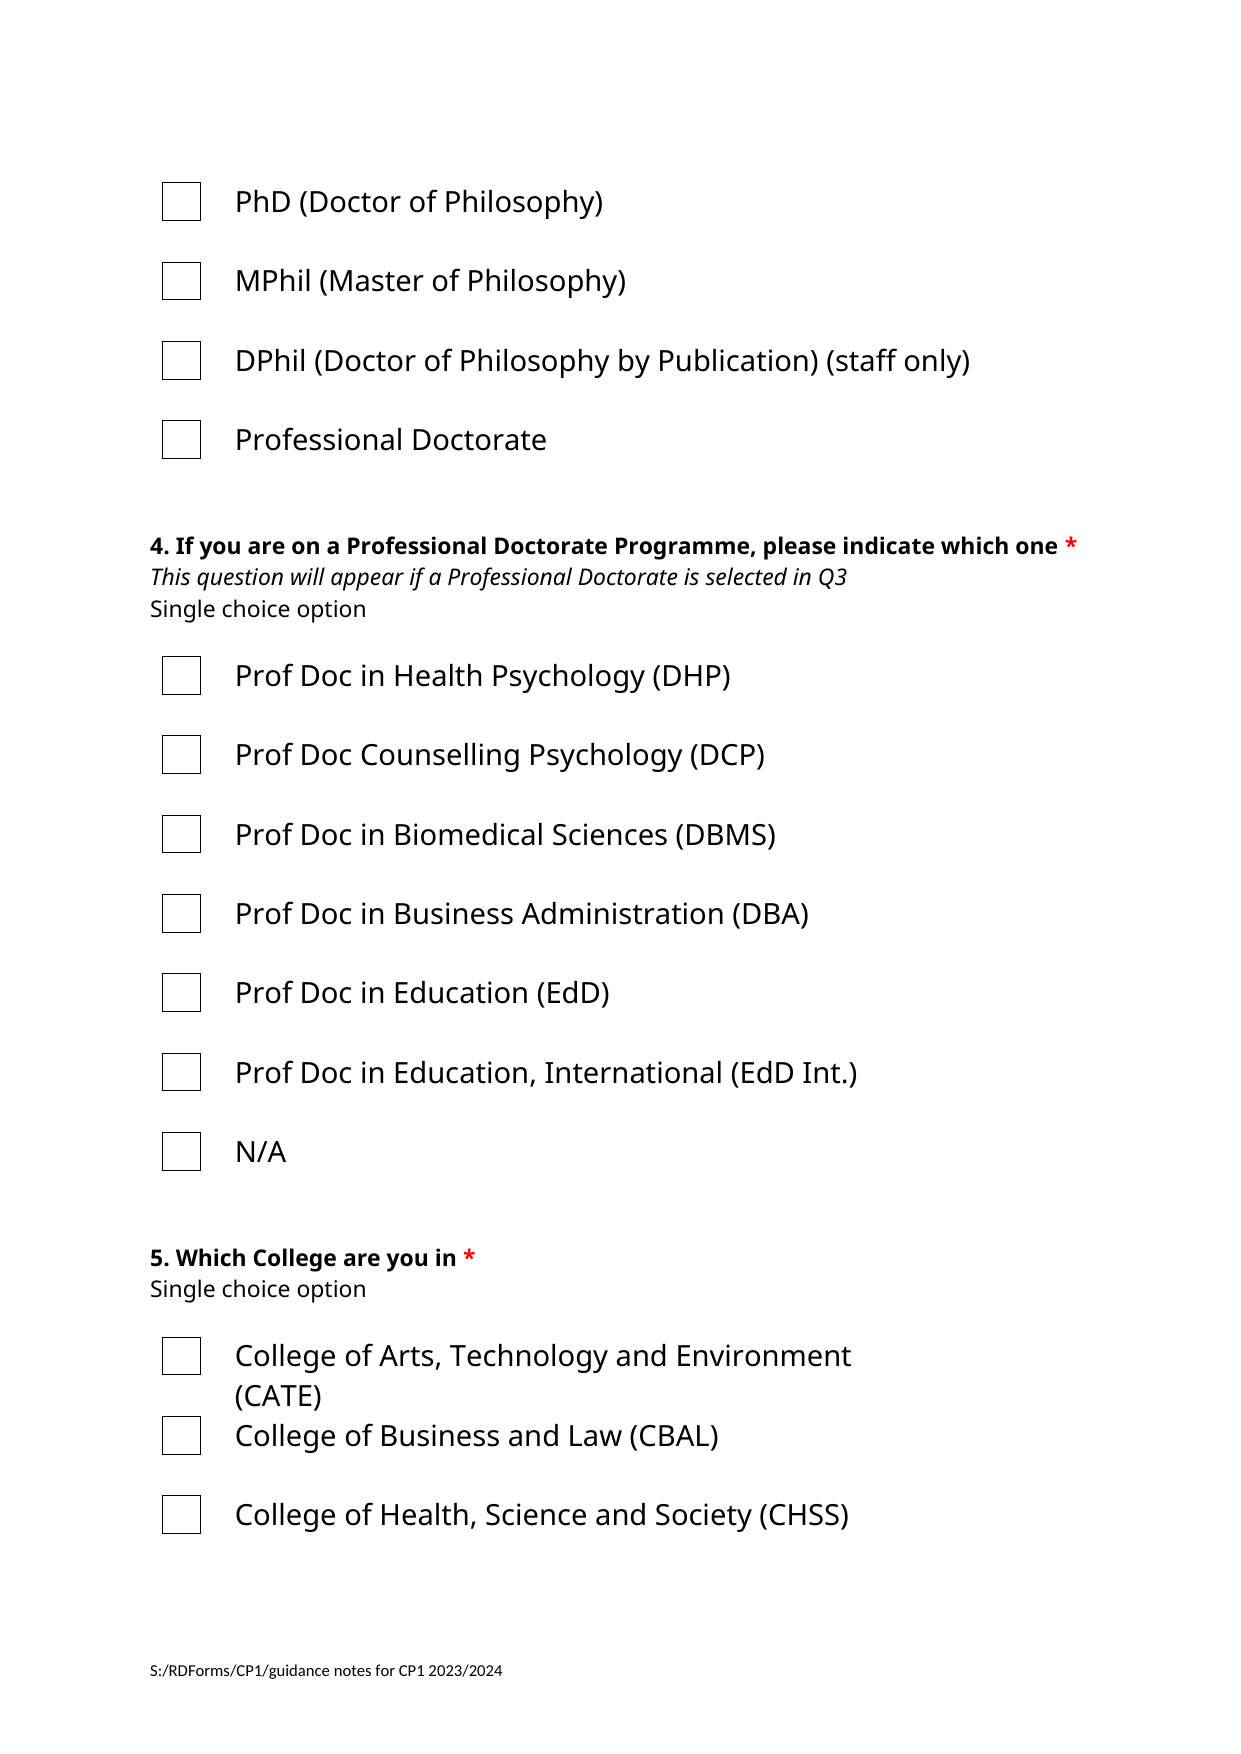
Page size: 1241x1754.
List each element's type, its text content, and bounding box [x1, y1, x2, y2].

text This question will appear if a Professional Doctorate is selected in Q3 [150, 561, 1090, 592]
table_cell Prof Doc in Education, International (EdD Int.) [223, 1052, 1154, 1131]
table_cell DPhil (Doctor of Philosophy by Publication) (staff only) [223, 340, 1154, 419]
table_header [150, 1336, 223, 1415]
text Single choice option [150, 1273, 1090, 1304]
table_cell N/A [223, 1131, 1154, 1211]
table_cell [150, 1131, 223, 1211]
table_cell [150, 973, 223, 1052]
text 5. Which College are you in * [150, 1242, 1090, 1273]
text 4. If you are on a Professional Doctorate Programme, please indicate which one * [150, 530, 1090, 561]
table_cell [150, 814, 223, 893]
table_cell [150, 261, 223, 340]
table_cell [150, 1052, 223, 1131]
table_cell [150, 1494, 223, 1574]
table_cell [150, 419, 223, 499]
table_cell [150, 893, 223, 972]
table_header [150, 181, 223, 261]
table_cell College of Business and Law (CBAL) [223, 1415, 917, 1494]
table_cell College of Health, Science and Society (CHSS) [223, 1494, 917, 1574]
table_header PhD (Doctor of Philosophy) [223, 181, 1154, 261]
table_cell [150, 734, 223, 814]
table_header College of Arts, Technology and Environment (CATE) [223, 1336, 917, 1415]
table_cell [150, 340, 223, 419]
table_cell MPhil (Master of Philosophy) [223, 261, 1154, 340]
table_cell Prof Doc in Education (EdD) [223, 973, 1154, 1052]
table_header Prof Doc in Health Psychology (DHP) [223, 655, 1154, 734]
table_cell Professional Doctorate [223, 419, 1154, 499]
table_cell Prof Doc Counselling Psychology (DCP) [223, 734, 1154, 814]
text Single choice option [150, 592, 1090, 624]
table_header [150, 655, 223, 734]
table_cell [150, 1415, 223, 1494]
table_cell Prof Doc in Business Administration (DBA) [223, 893, 1154, 972]
table_cell Prof Doc in Biomedical Sciences (DBMS) [223, 814, 1154, 893]
